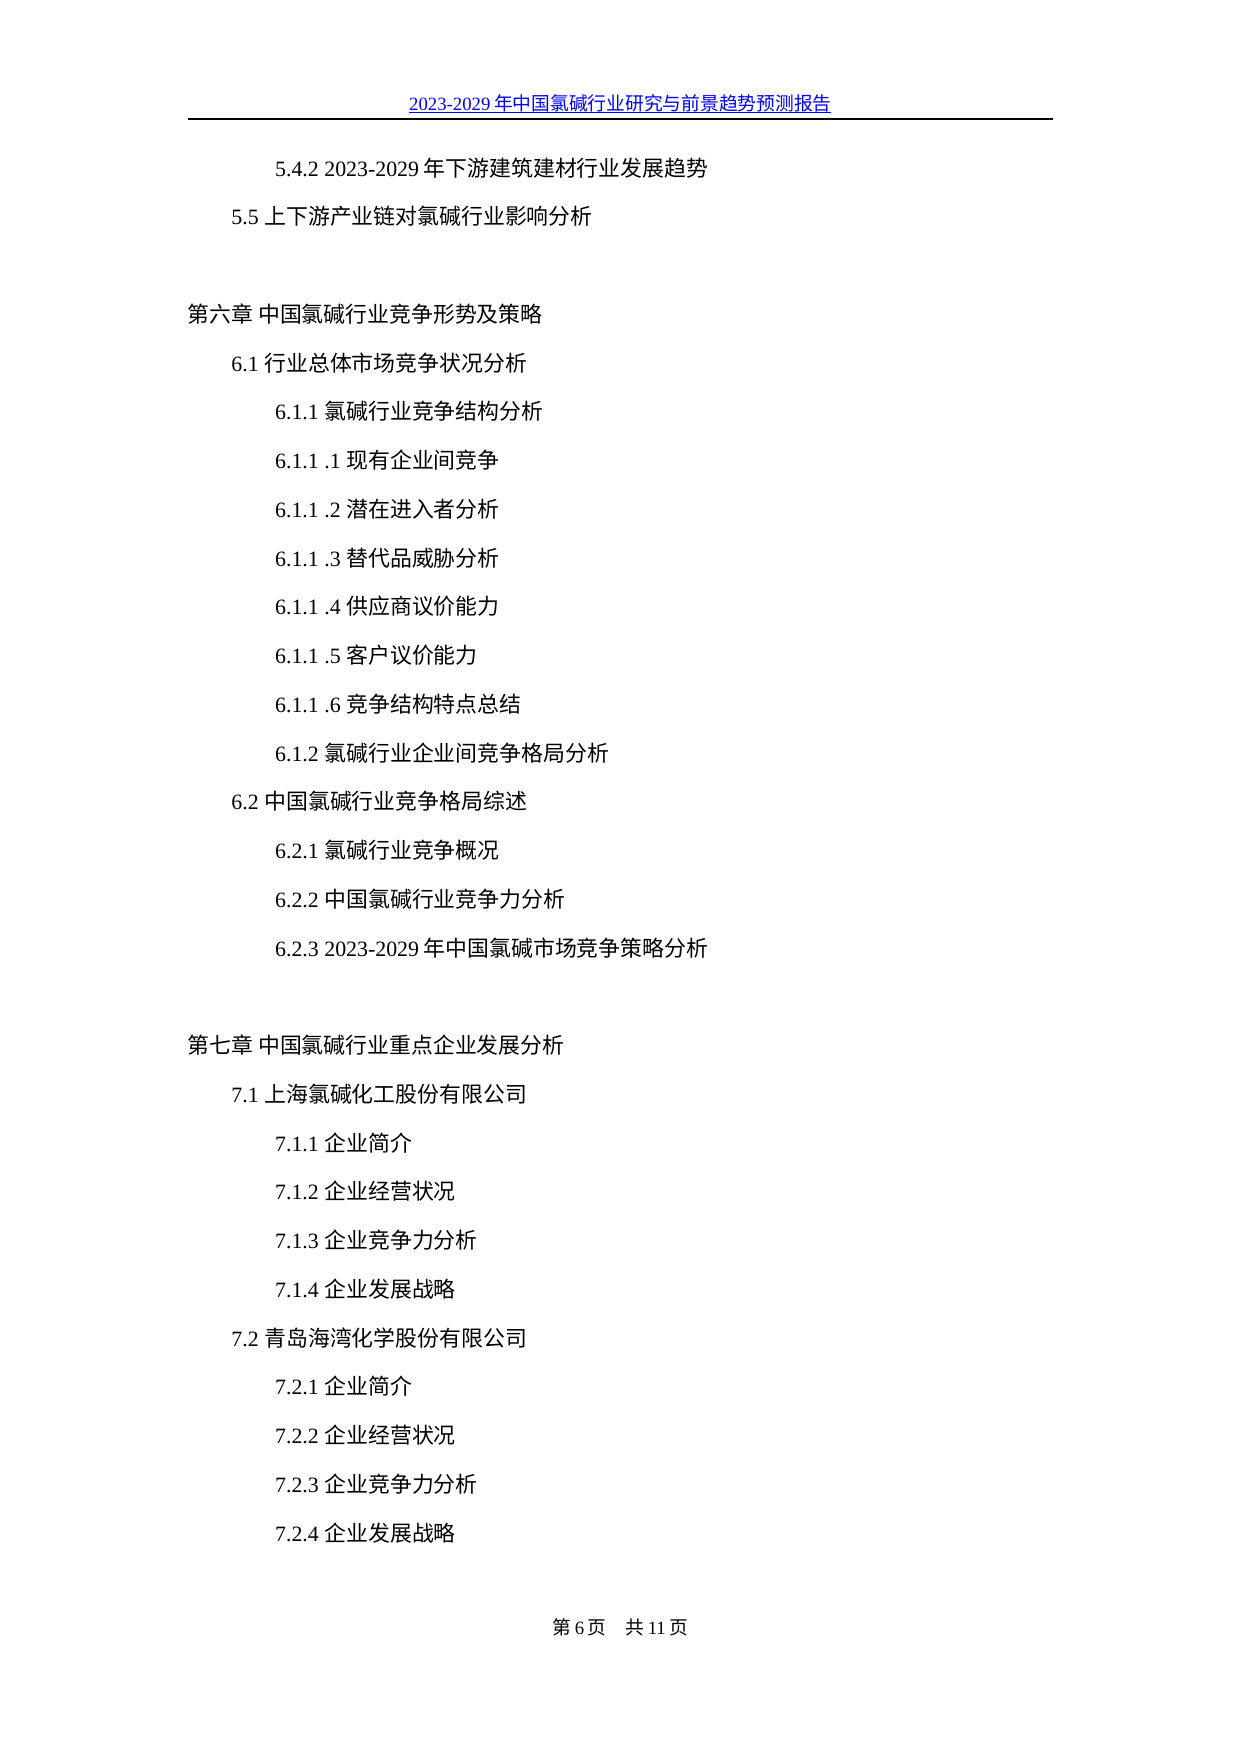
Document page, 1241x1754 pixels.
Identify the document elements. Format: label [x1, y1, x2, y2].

text [187, 150, 1053, 1548]
